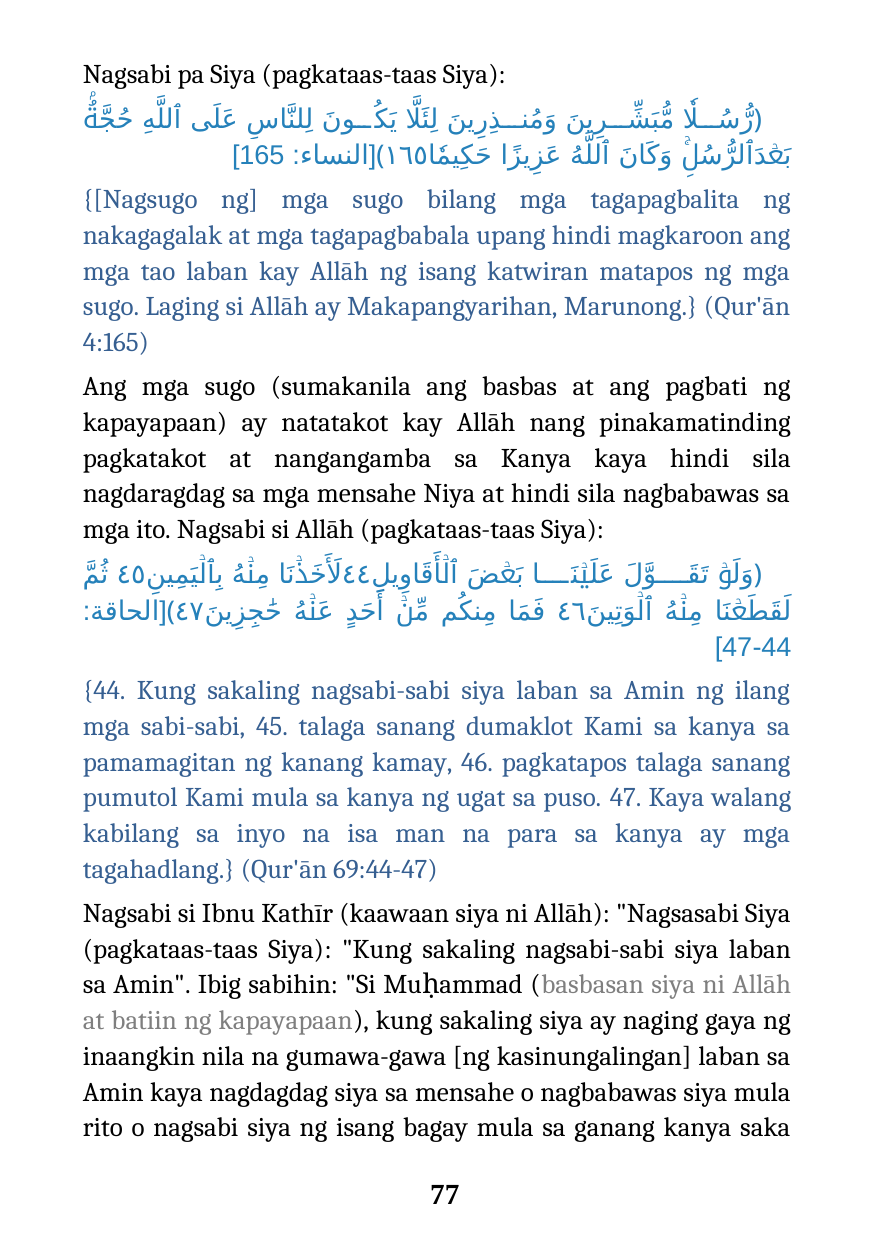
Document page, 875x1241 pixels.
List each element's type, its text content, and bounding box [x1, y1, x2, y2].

text ﴿رُّسُلٗا مُّبَشِّرِينَ وَمُنذِرِينَ لِئَلَّا يَكُونَ لِلنَّاسِ عَلَى ٱللَّهِ حُجَّةُۢ بَعۡدَٱلرُّسُلِۚ وَكَانَ ٱللَّهُ عَزِيزًا حَكِيمٗا١٦٥﴾[النساء: 165] [83, 103, 791, 171]
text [83, 898, 791, 1143]
text ﴿وَلَوۡ تَقَوَّلَ عَلَيۡنَا بَعۡضَ ٱلۡأَقَاوِيلِ٤٤لَأَخَذۡنَا مِنۡهُ بِٱلۡيَمِينِ٤٥ ثُمَّ لَقَطَعۡنَا مِنۡهُ ٱلۡوَتِينَ٤٦ فَمَا مِنكُم مِّنۡ أَحَدٍ عَنۡهُ حَٰجِزِينَ٤٧﴾[الحاقة: 44-47] [83, 558, 791, 662]
text Ang mga sugo (sumakanila ang basbas at ang pagbati ng kapayapaan) ay natatakot kay Allāh nang pinakamatinding pagkatakot at nangangamba sa Kanya kaya hindi sila nagdaragdag sa mga mensahe Niya at hindi sila nagbabawas sa mga ito. Nagsabi si Allāh (pagkataas-taas Siya): [83, 371, 791, 545]
text {44. Kung sakaling nagsabi-sabi siya laban sa Amin ng ilang mga sabi-sabi, 45. talaga sanang dumaklot Kami sa kanya sa pamamagitan ng kanang kamay, 46. pagkatapos talaga sanang pumutol Kami mula sa kanya ng ugat sa puso. 47. Kaya walang kabilang sa inyo na isa man na para sa kanya ay mga tagahadlang.} (Qur'ān 69:44-47) [83, 675, 791, 885]
text Nagsabi pa Siya (pagkataas-taas Siya): [83, 59, 791, 90]
text {[Nagsugo ng] mga sugo bilang mga tagapagbalita ng nakagagalak at mga tagapagbabala upang hindi magkaroon ang mga tao laban kay Allāh ng isang katwiran matapos ng mga sugo. Laging si Allāh ay Makapangyarihan, Marunong.} (Qur'ān 4:165) [83, 184, 791, 358]
